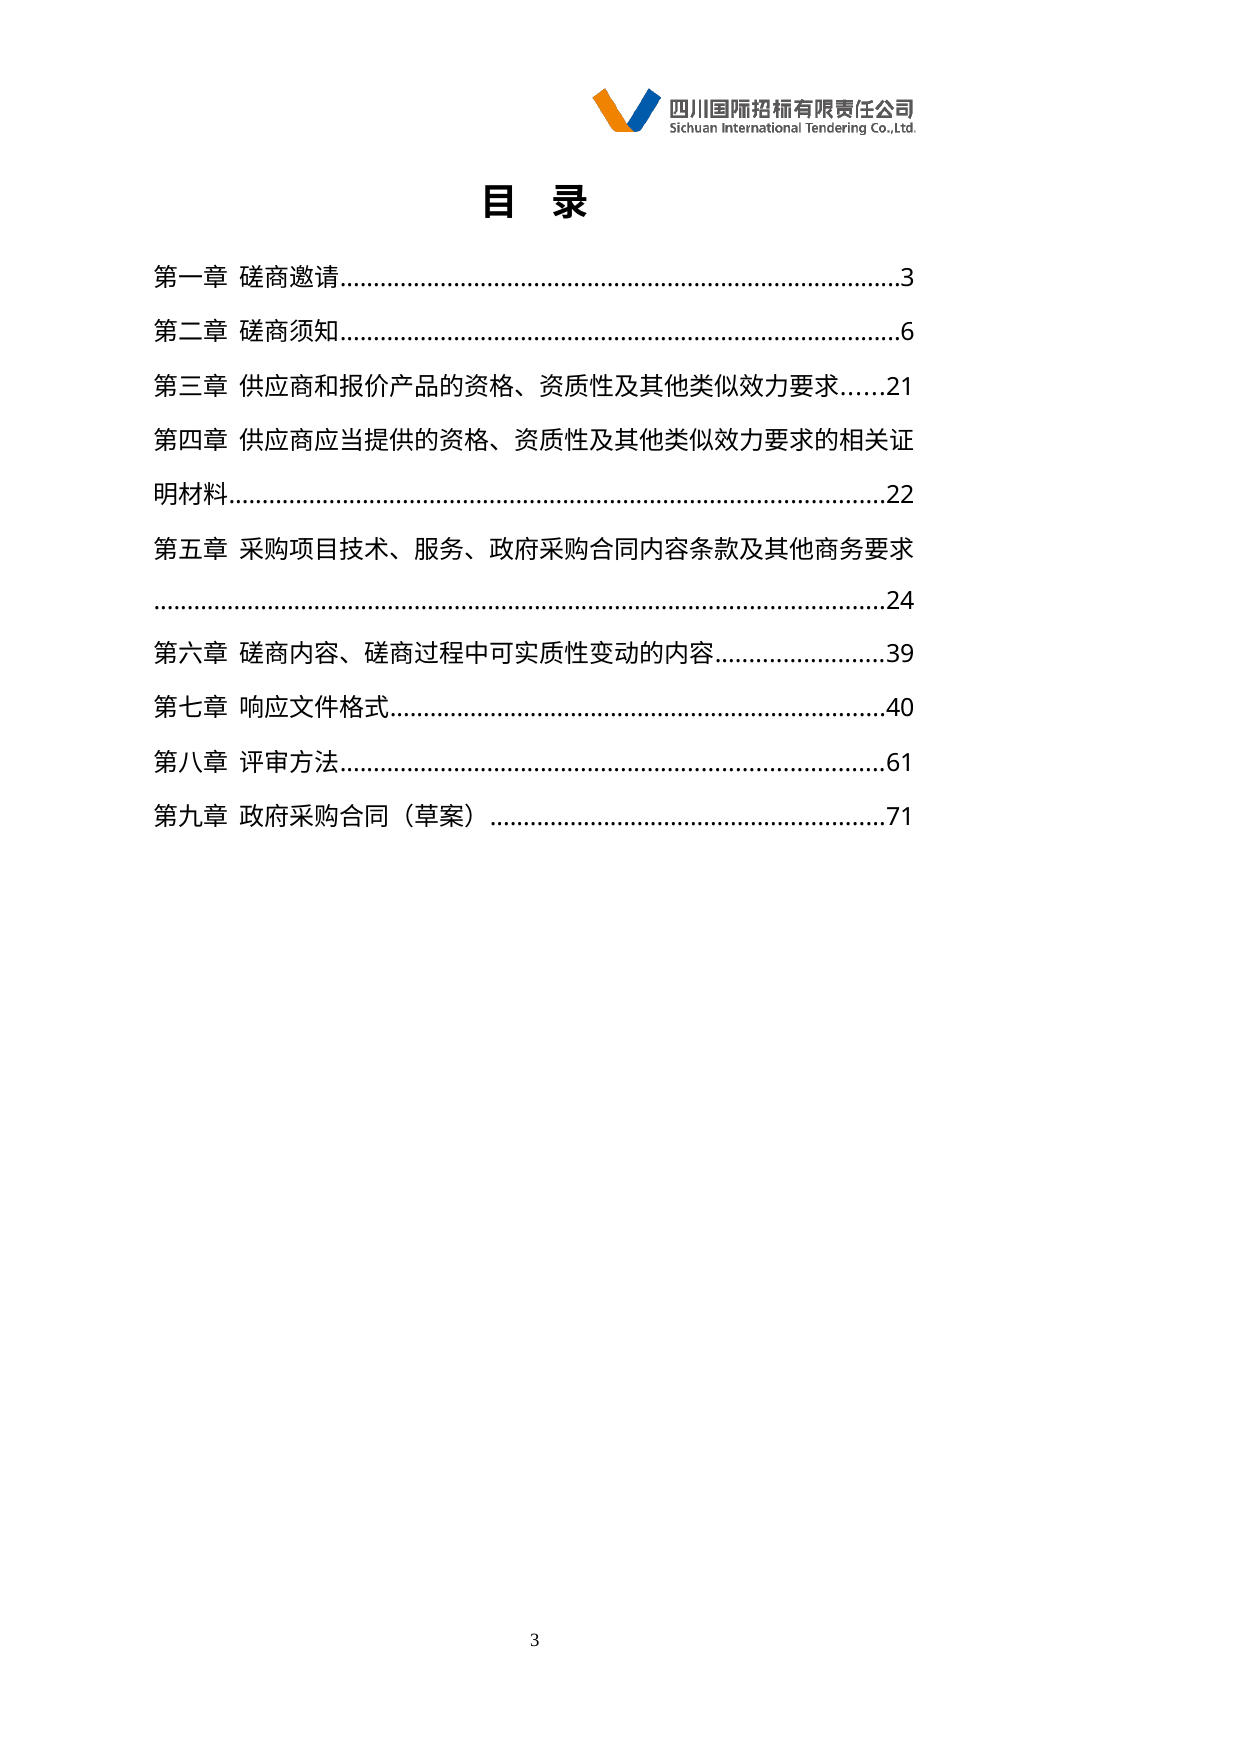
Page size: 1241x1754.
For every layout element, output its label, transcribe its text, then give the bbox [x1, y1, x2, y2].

subtitle 目 录 [153, 185, 915, 223]
text 第六章 磋商内容、磋商过程中可实质性变动的内容 39 [153, 633, 915, 670]
picture [592, 88, 916, 135]
text 第八章 评审方法 61 [153, 742, 915, 778]
text 第九章 政府采购合同（草案） 71 [153, 797, 915, 833]
text 第七章 响应文件格式 40 [153, 688, 915, 724]
text 第四章 供应商应当提供的资格、资质性及其他类似效力要求的相关证明材料 22 [153, 420, 915, 511]
text 第三章 供应商和报价产品的资格、资质性及其他类似效力要求 21 [153, 366, 915, 402]
text 第一章 磋商邀请 3 [153, 257, 915, 293]
text 第五章 采购项目技术、服务、政府采购合同内容条款及其他商务要求 24 [153, 529, 915, 616]
text 第二章 磋商须知 6 [153, 312, 915, 348]
